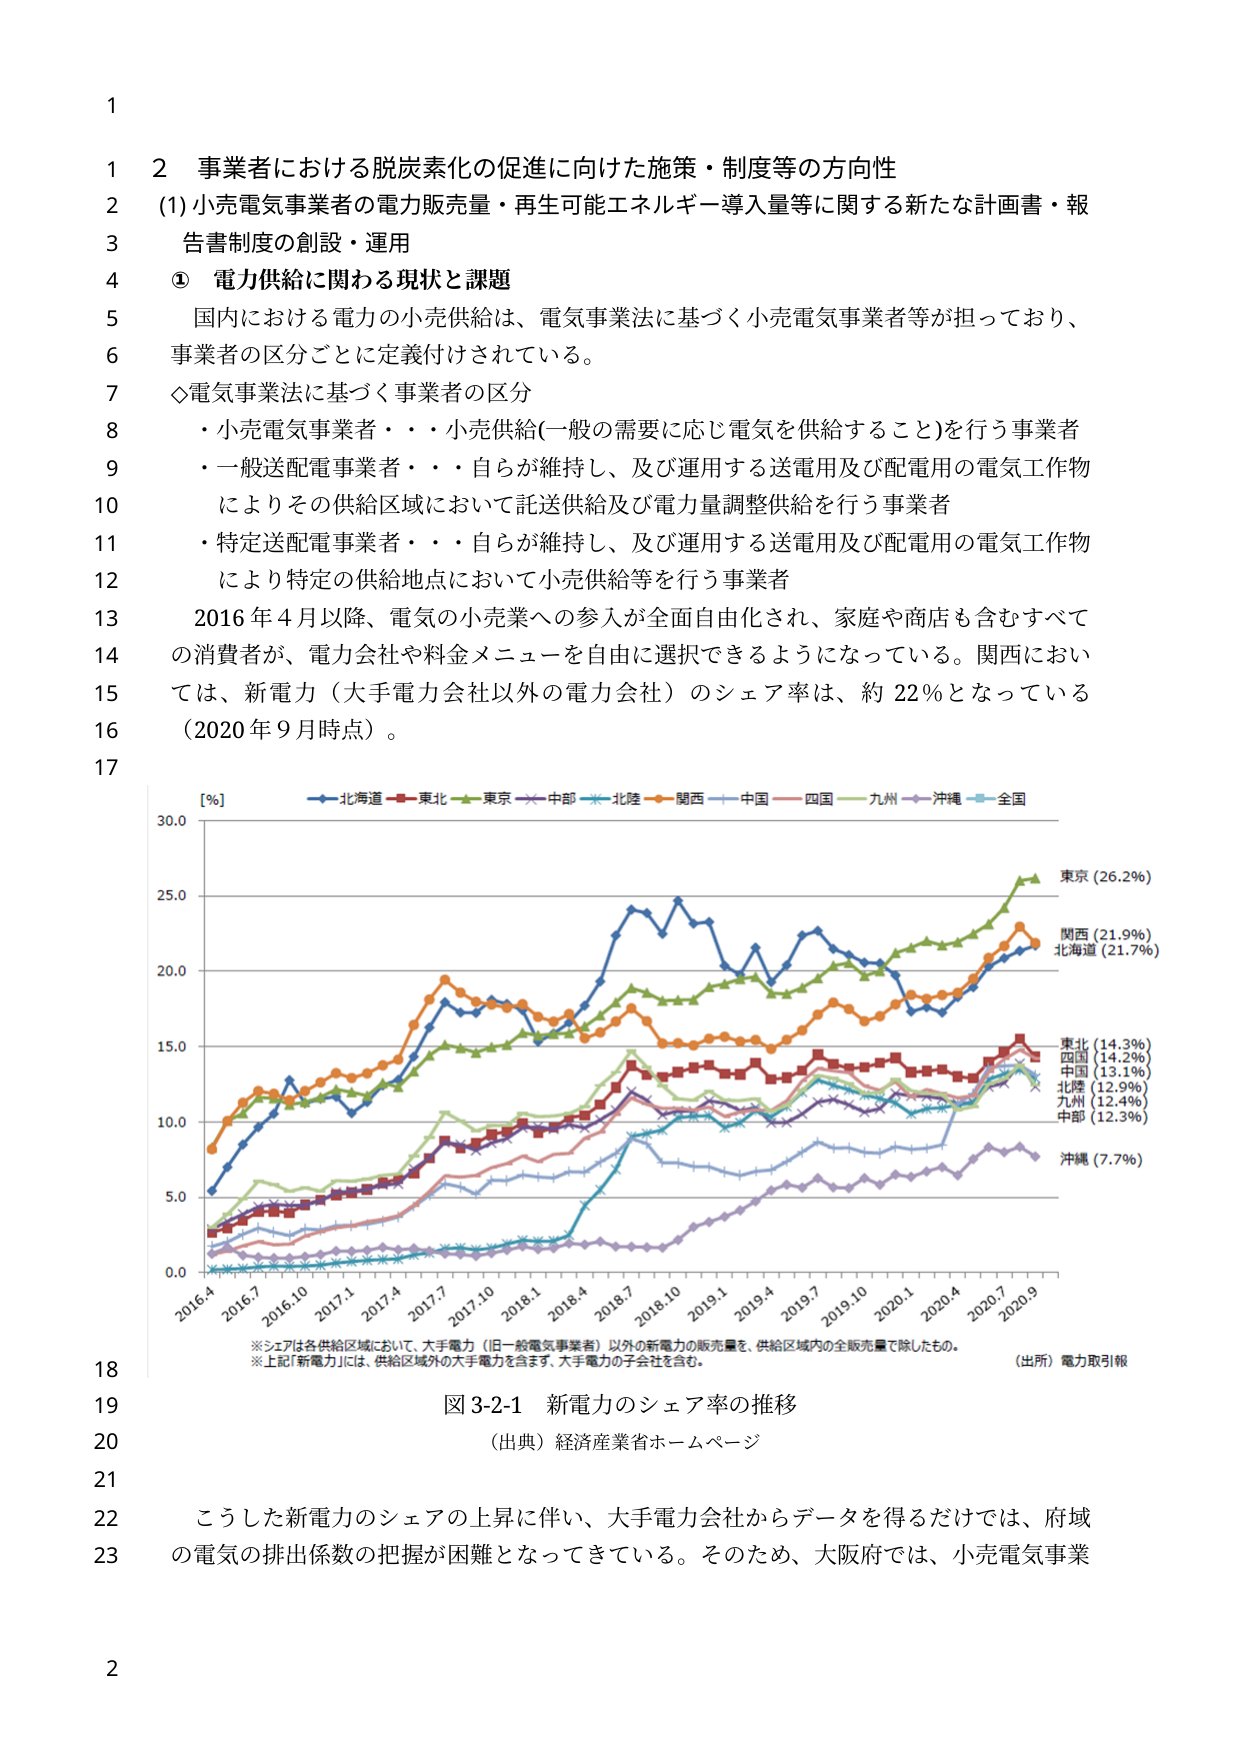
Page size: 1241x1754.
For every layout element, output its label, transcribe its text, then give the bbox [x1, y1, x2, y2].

text ◇電気事業法に基づく事業者の区分 [148, 373, 1092, 410]
text ・小売電気事業者・・・小売供給(一般の需要に応じ電気を供給すること)を行う事業者 [148, 410, 1092, 448]
text ・一般送配電事業者・・・自らが維持し、及び運用する送電用及び配電用の電気工作物によりその供給区域において託送供給及び電力量調整供給を行う事業者 [148, 448, 1092, 523]
text 図3-2-1 新電力のシェア率の推移 [148, 1385, 1092, 1423]
subtitle ① 電力供給に関わる現状と課題 [171, 260, 1092, 298]
picture [147, 785, 1166, 1378]
text 2016年４月以降、電気の小売業への参入が全面自由化され、家庭や商店も含むすべての消費者が、電力会社や料金メニューを自由に選択できるようになっている。関西においては、新電力（大手電力会社以外の電力会社）のシェア率は、約22％となっている（2020年９月時点）。 [171, 598, 1092, 748]
subtitle (1) 小売電気事業者の電力販売量・再生可能エネルギー導入量等に関する新たな計画書・報告書制度の創設・運用 [159, 185, 1092, 260]
subtitle ２ 事業者における脱炭素化の促進に向けた施策・制度等の方向性 [148, 148, 1092, 185]
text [171, 1498, 1092, 1573]
text ・特定送配電事業者・・・自らが維持し、及び運用する送電用及び配電用の電気工作物により特定の供給地点において小売供給等を行う事業者 [148, 523, 1092, 598]
text （出典）経済産業省ホームページ [148, 1423, 1092, 1460]
text 国内における電力の小売供給は、電気事業法に基づく小売電気事業者等が担っており、事業者の区分ごとに定義付けされている。 [148, 298, 1092, 373]
